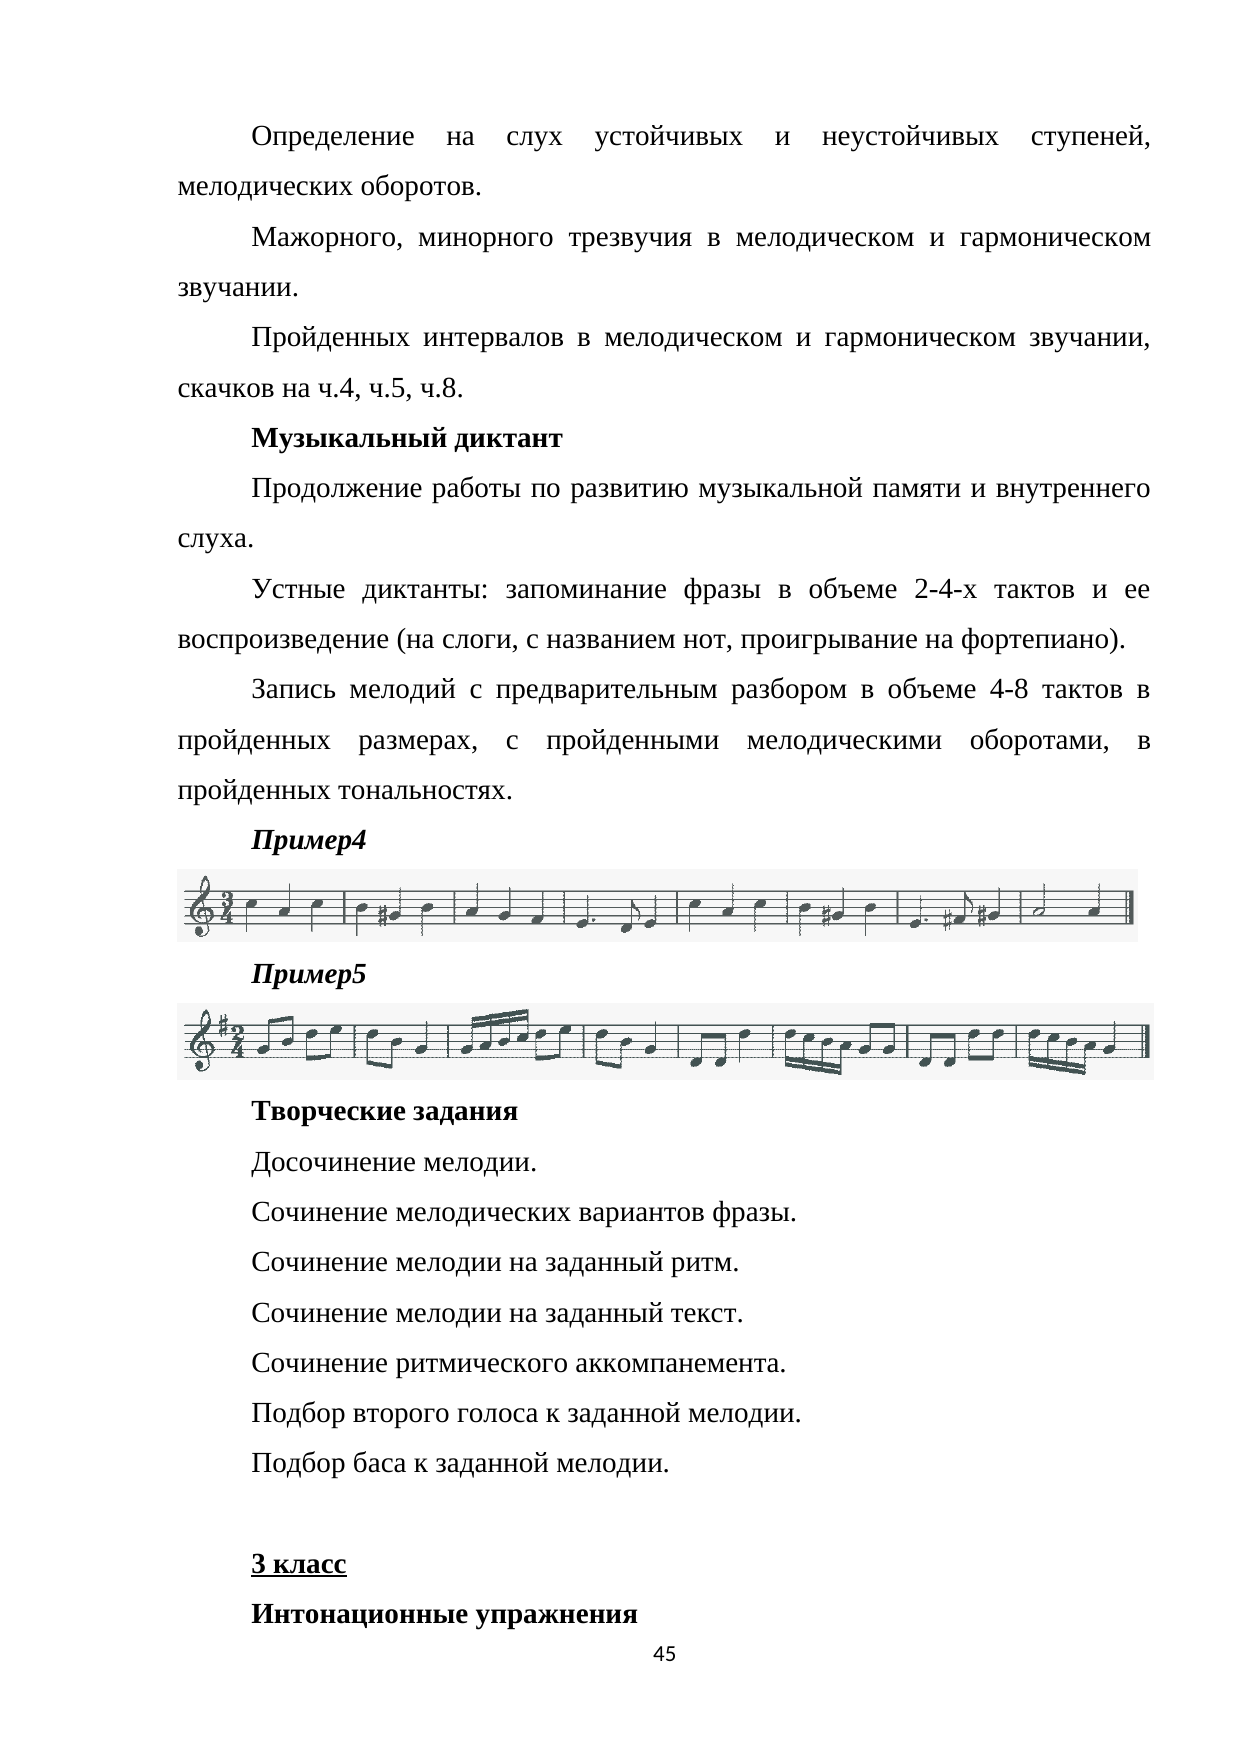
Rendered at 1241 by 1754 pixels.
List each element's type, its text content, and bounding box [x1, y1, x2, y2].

text Подбор второго голоса к заданной мелодии. [177, 1395, 1152, 1429]
text Сочинение ритмического аккомпанемента. [177, 1345, 1152, 1378]
text Определение на слух устойчивых и неустойчивых ступеней, мелодических оборотов. [177, 118, 1152, 202]
text Сочинение мелодических вариантов фразы. [177, 1194, 1152, 1228]
text Сочинение мелодии на заданный текст. [177, 1295, 1152, 1328]
text Запись мелодий с предварительным разбором в объеме 4-8 тактов в пройденных размерах, с пройденными мелодическими оборотами, в пройденных тональностях. [177, 672, 1152, 806]
text Продолжение работы по развитию музыкальной памяти и внутреннего слуха. [177, 470, 1152, 554]
text Досочинение мелодии. [177, 1144, 1152, 1177]
text Интонационные упражнения [177, 1597, 1152, 1630]
picture [177, 869, 1138, 942]
text Пример5 [177, 956, 1152, 1003]
text Устные диктанты: запоминание фразы в объеме 2-4-х тактов и ее воспроизведение (на слоги, с названием нот, проигрывание на фортепиано). [177, 571, 1152, 655]
text Музыкальный диктант [177, 420, 1152, 453]
text Сочинение мелодии на заданный ритм. [177, 1244, 1152, 1278]
picture [177, 1003, 1154, 1080]
text 3 класс [177, 1546, 1152, 1580]
text Творческие задания [177, 1093, 1152, 1127]
text Подбор баса к заданной мелодии. [177, 1446, 1152, 1479]
text Мажорного, минорного трезвучия в мелодическом и гармоническом звучании. [177, 219, 1152, 303]
text Пройденных интервалов в мелодическом и гармоническом звучании, скачков на ч.4, ч.5, ч.8. [177, 319, 1152, 403]
